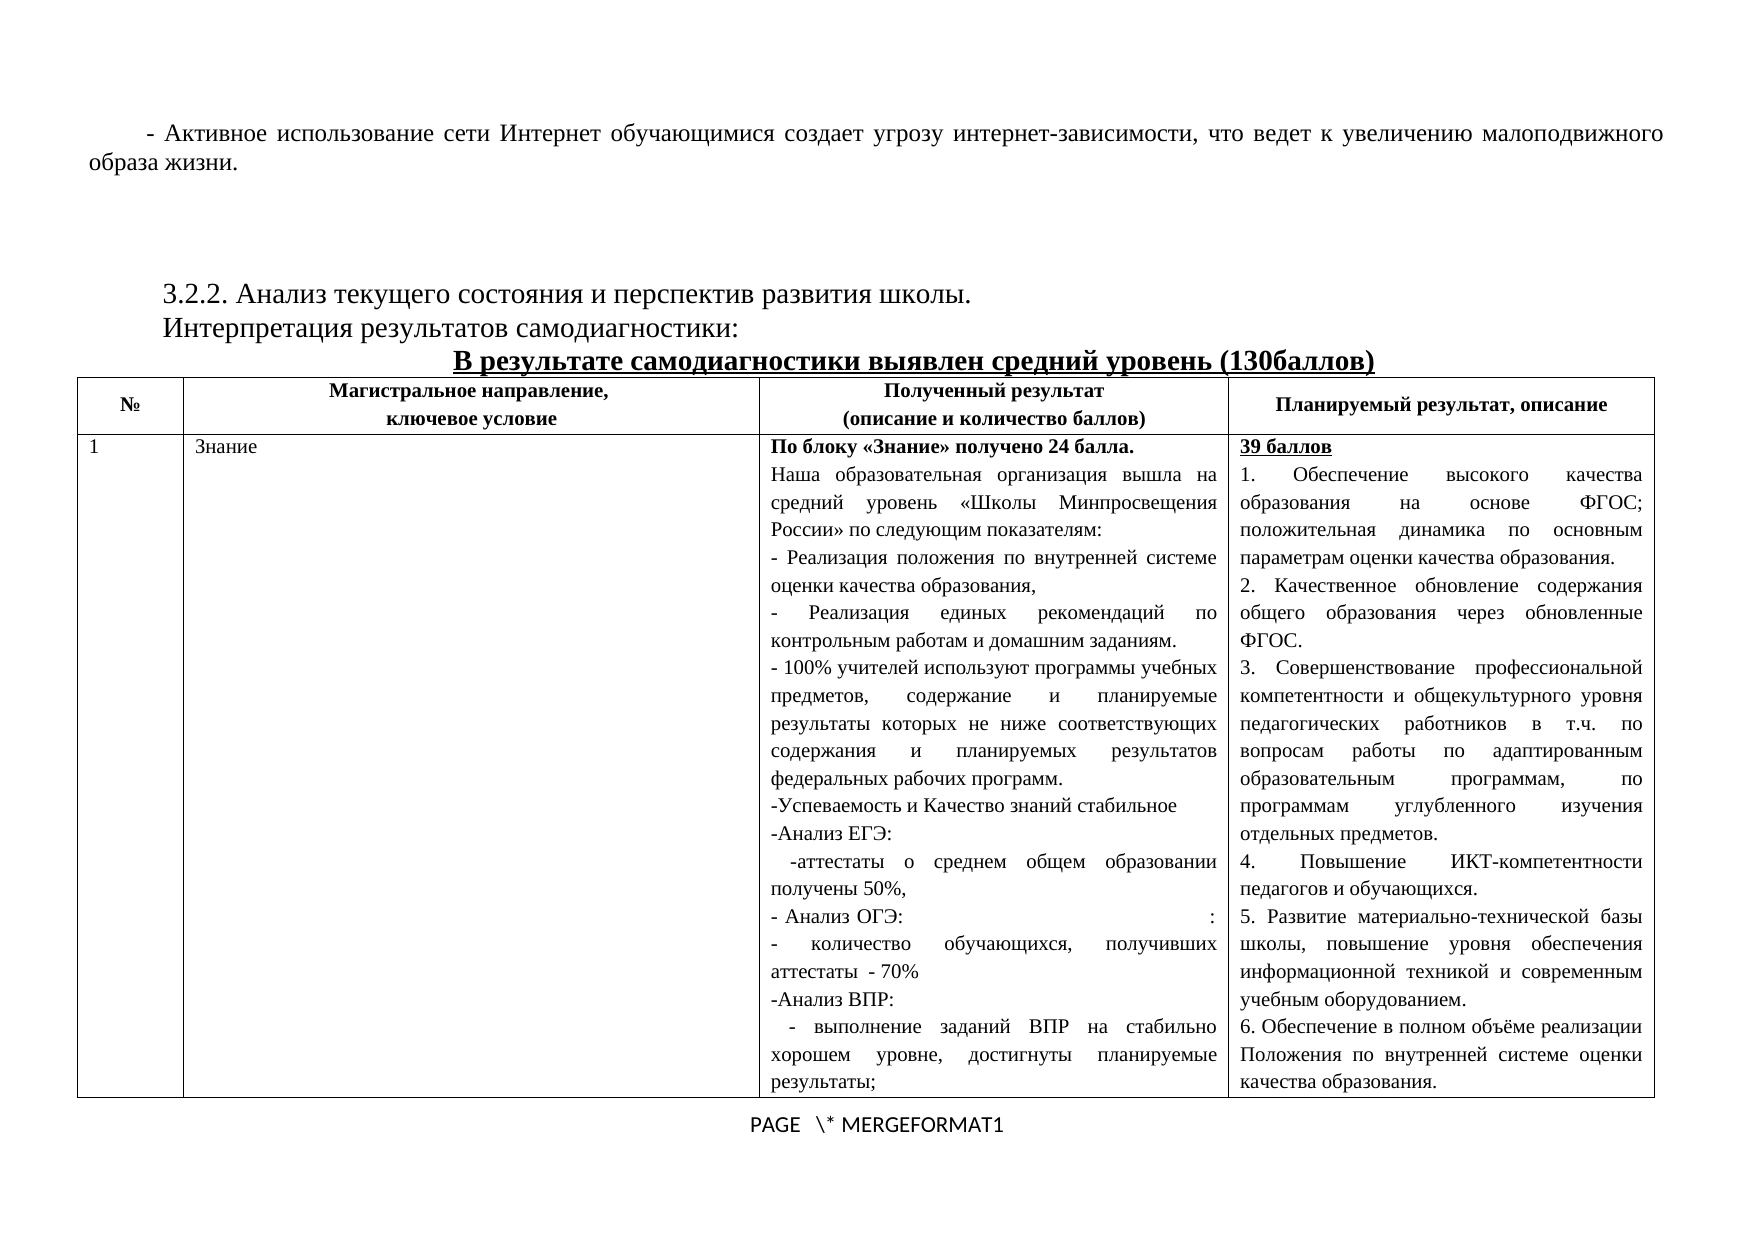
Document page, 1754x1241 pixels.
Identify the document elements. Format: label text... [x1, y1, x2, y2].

table_cell 1 [78, 435, 183, 1097]
table_header Полученный результат (описание и количество баллов) [760, 378, 1228, 433]
table_header Магистральное направление, ключевое условие [184, 378, 759, 433]
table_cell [760, 435, 1228, 1097]
table_cell Знание [184, 435, 759, 1097]
table_header № [78, 378, 183, 433]
list В результате самодиагностики выявлен средний уровень (130баллов) [162, 343, 1665, 377]
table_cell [1229, 435, 1654, 1097]
text - Активное использование сети Интернет обучающимися создает угрозу интернет-зависимости, что ведет к увеличению малоподвижного образа жизни. [89, 118, 1665, 176]
text 3.2.2. Анализ текущего состояния и перспектив развития школы. [89, 276, 1665, 310]
table_header Планируемый результат, описание [1229, 378, 1654, 433]
list Интерпретация результатов самодиагностики: [162, 310, 1665, 343]
